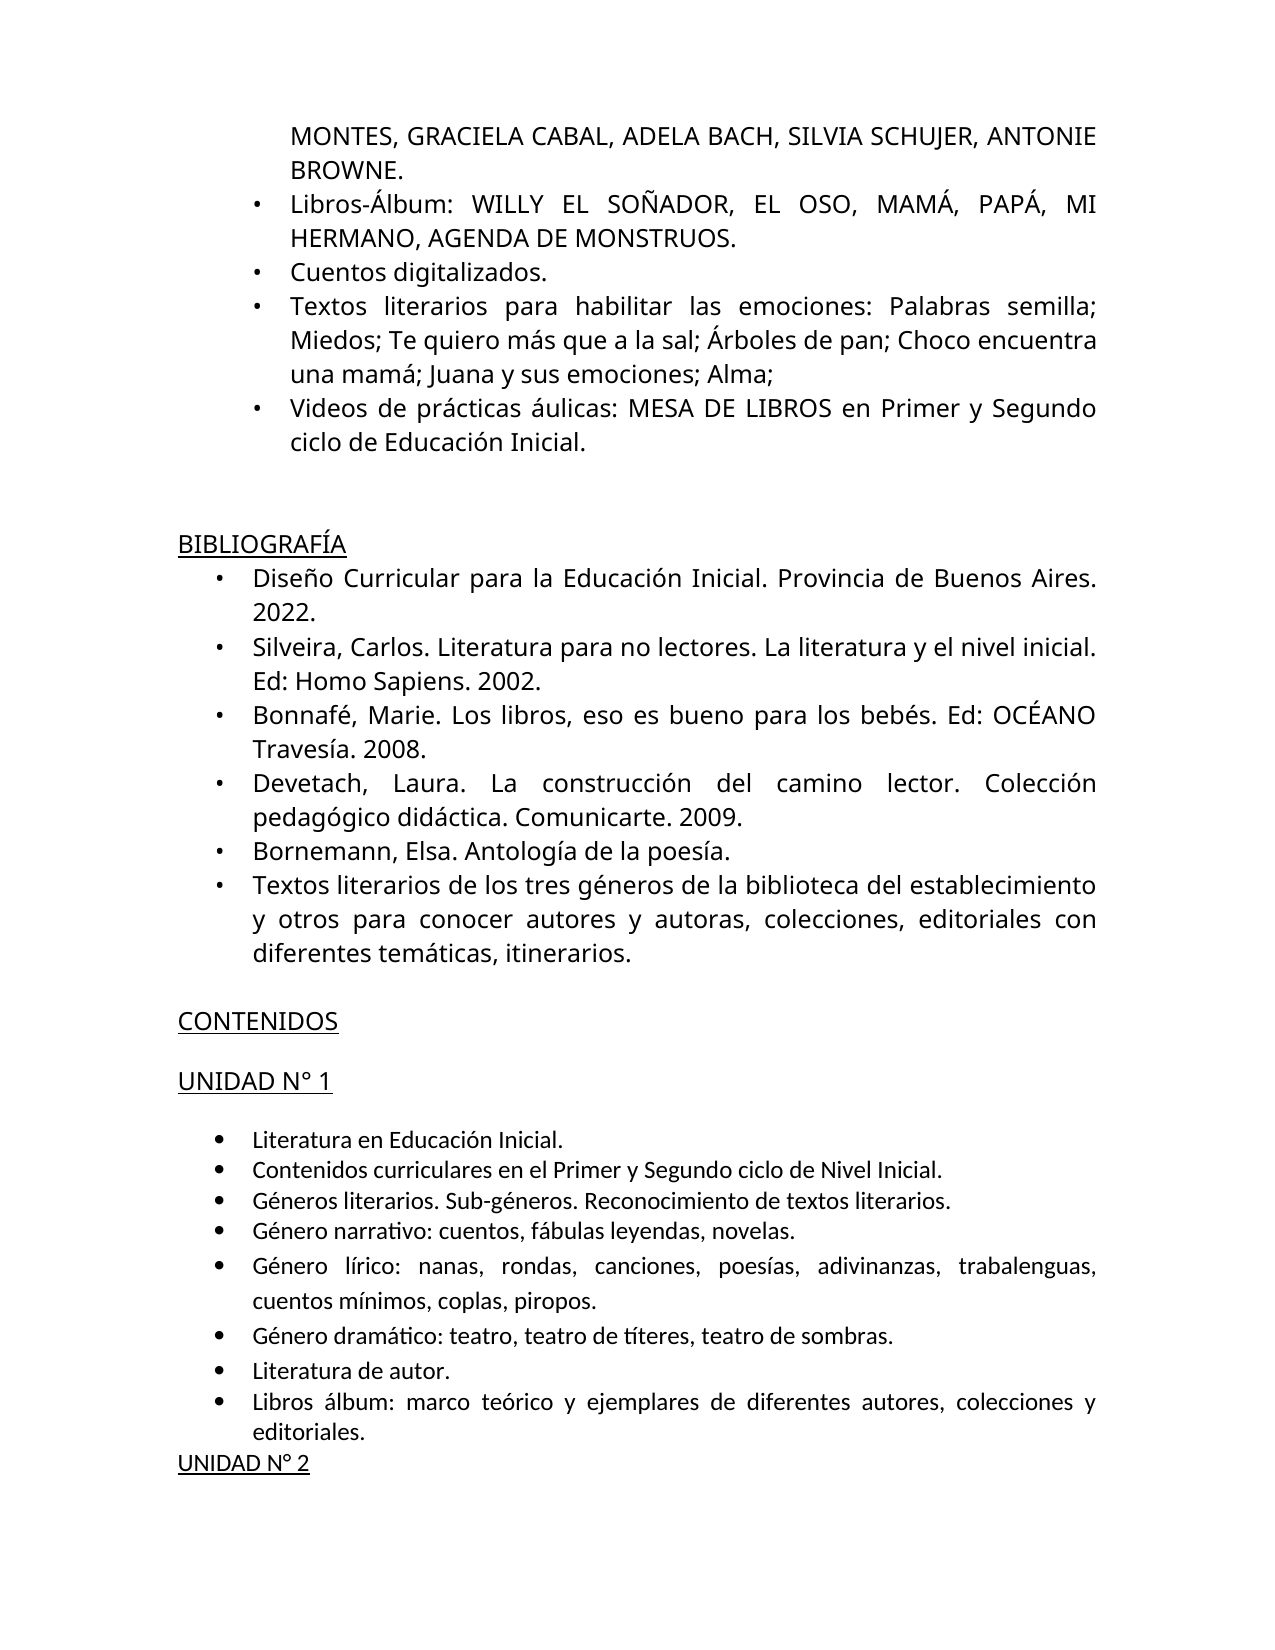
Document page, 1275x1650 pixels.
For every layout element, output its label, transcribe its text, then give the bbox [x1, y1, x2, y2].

list Textos literarios para habilitar las emociones: Palabras semilla; Miedos; Te quiero más que a la sal; Árboles de pan; Choco encuentra una mamá; Juana y sus emociones; Alma; [252, 288, 1098, 391]
text UNIDAD N° 1 [177, 1064, 1098, 1098]
list Literatura de autor. [215, 1355, 1098, 1386]
list Diseño Curricular para la Educación Inicial. Provincia de Buenos Aires. 2022. [215, 561, 1098, 629]
text CONTENIDOS [177, 1004, 1098, 1038]
list Cuentos digitalizados. [252, 254, 1098, 288]
list Bonnafé, Marie. Los libros, eso es bueno para los bebés. Ed: OCÉANO Travesía. 2008. [215, 697, 1098, 765]
list Género dramático: teatro, teatro de títeres, teatro de sombras. [215, 1320, 1098, 1351]
list Bornemann, Elsa. Antología de la poesía. [215, 833, 1098, 868]
list Género narrativo: cuentos, fábulas leyendas, novelas. [215, 1215, 1098, 1246]
list Textos literarios de los tres géneros de la biblioteca del establecimiento y otros para conocer autores y autoras, colecciones, editoriales con diferentes temáticas, itinerarios. [215, 868, 1098, 970]
list Libros-Álbum: WILLY EL SOÑADOR, EL OSO, MAMÁ, PAPÁ, MI HERMANO, AGENDA DE MONSTRUOS. [252, 186, 1098, 254]
list Libros álbum: marco teórico y ejemplares de diferentes autores, colecciones y editoriales. [215, 1386, 1098, 1447]
list Género lírico: nanas, rondas, canciones, poesías, adivinanzas, trabalenguas, cuentos mínimos, coplas, piropos. [215, 1250, 1098, 1316]
list Géneros literarios. Sub-géneros. Reconocimiento de textos literarios. [215, 1185, 1098, 1215]
list Devetach, Laura. La construcción del camino lector. Colección pedagógico didáctica. Comunicarte. 2009. [215, 765, 1098, 833]
text BIBLIOGRAFÍA [177, 527, 1098, 561]
text UNIDAD N° 2 [177, 1447, 1098, 1477]
list Videos de prácticas áulicas: MESA DE LIBROS en Primer y Segundo ciclo de Educación Inicial. [252, 391, 1098, 459]
list Silveira, Carlos. Literatura para no lectores. La literatura y el nivel inicial. Ed: Homo Sapiens. 2002. [215, 629, 1098, 697]
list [252, 118, 1098, 186]
list Literatura en Educación Inicial. [215, 1124, 1098, 1154]
list Contenidos curriculares en el Primer y Segundo ciclo de Nivel Inicial. [215, 1154, 1098, 1185]
